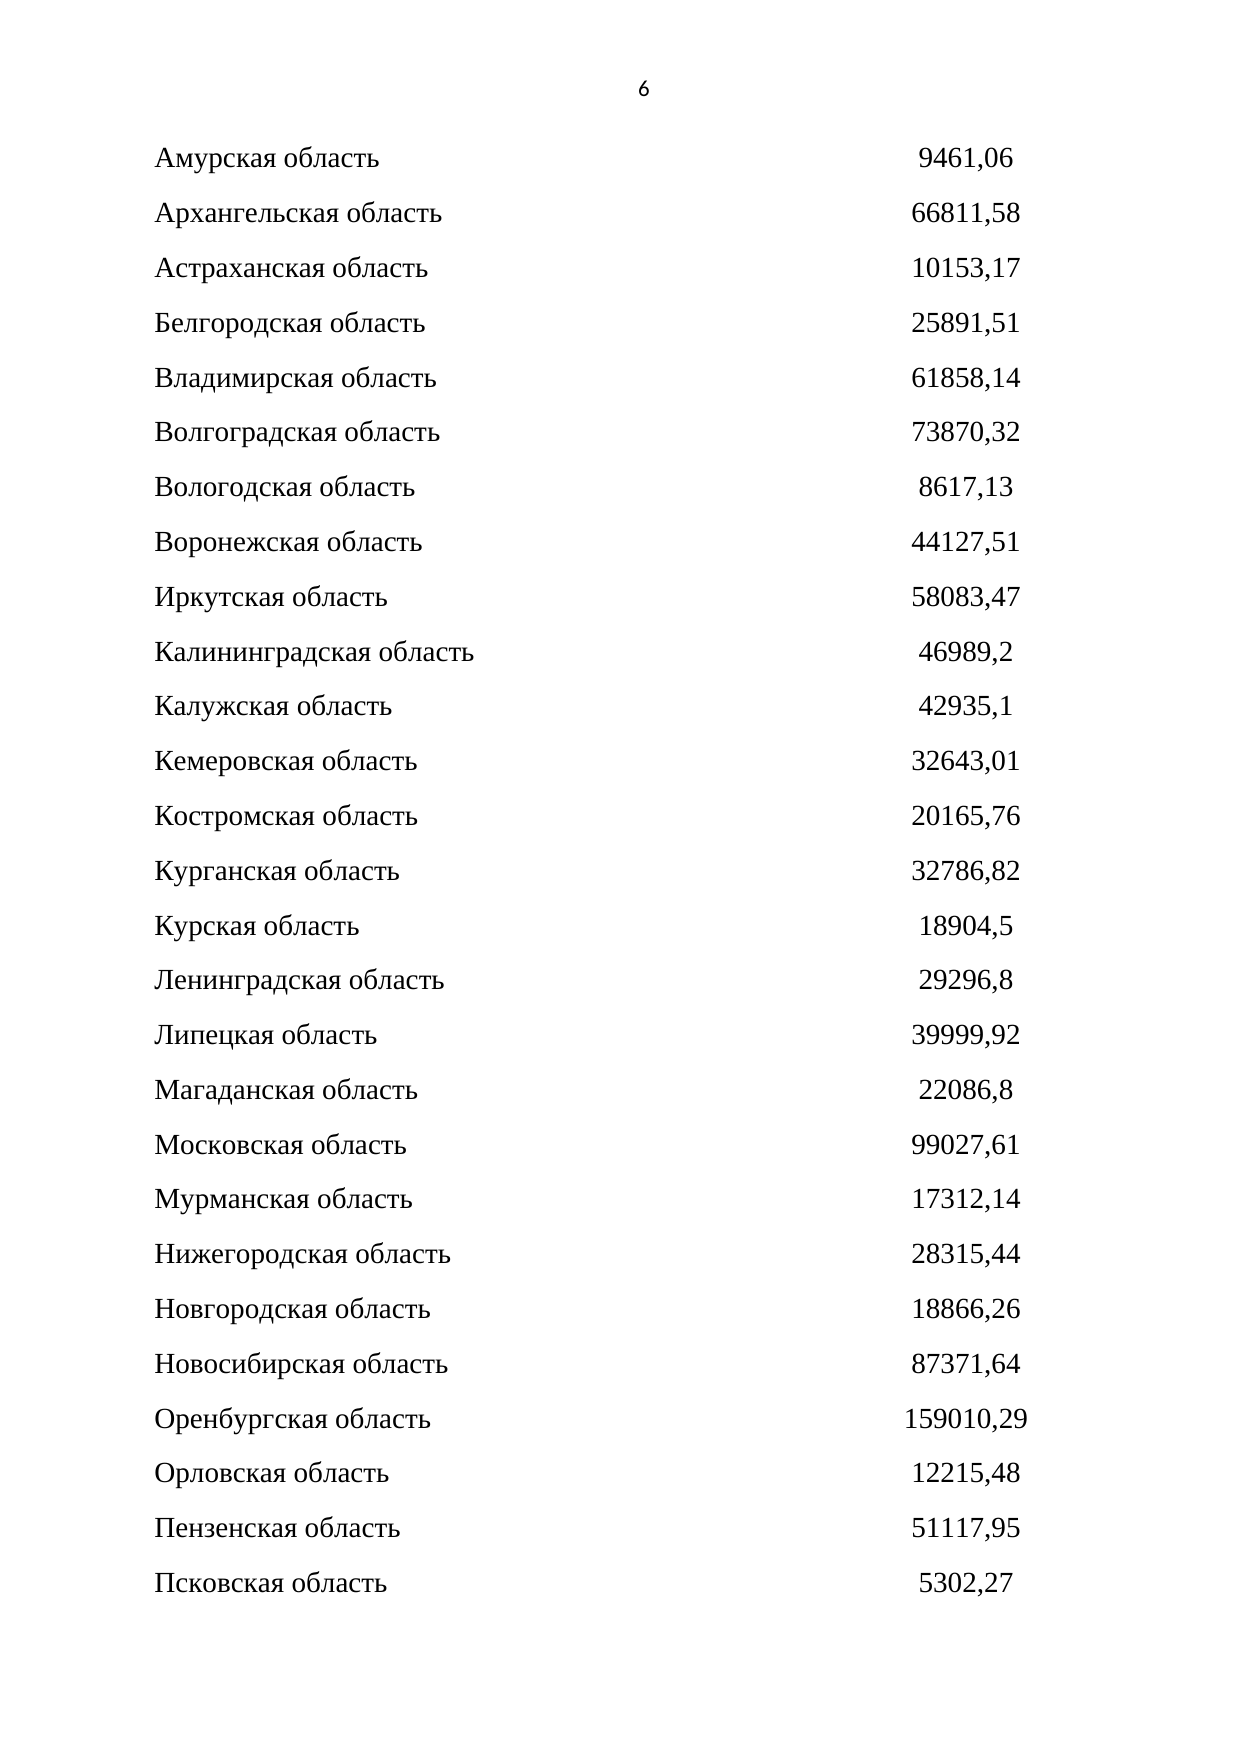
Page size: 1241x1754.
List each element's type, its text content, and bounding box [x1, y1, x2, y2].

table_cell Волгоградская область [148, 404, 786, 459]
table_cell 18904,5 [786, 897, 1146, 952]
table_cell 18866,26 [786, 1281, 1146, 1335]
table_cell 17312,14 [786, 1171, 1146, 1226]
table_cell 51117,95 [786, 1500, 1146, 1554]
table_cell 8617,13 [786, 459, 1146, 513]
table_cell Астраханская область [148, 240, 786, 294]
table_cell 22086,8 [786, 1061, 1146, 1116]
table_cell Новгородская область [148, 1281, 786, 1335]
table_cell 12215,48 [786, 1445, 1146, 1500]
table_cell 10153,17 [786, 240, 1146, 294]
table_cell 58083,47 [786, 568, 1146, 623]
table_cell Кемеровская область [148, 733, 786, 787]
table_cell 87371,64 [786, 1335, 1146, 1390]
table_cell Ленинградская область [148, 952, 786, 1007]
table_cell 32786,82 [786, 842, 1146, 897]
table_cell 42935,1 [786, 678, 1146, 733]
table_cell Оренбургская область [148, 1390, 786, 1445]
table_cell 159010,29 [786, 1390, 1146, 1445]
table_cell Липецкая область [148, 1007, 786, 1061]
table_cell Амурская область [148, 130, 786, 185]
table_cell Иркутская область [148, 568, 786, 623]
table_cell 9461,06 [786, 130, 1146, 185]
table_cell 99027,61 [786, 1116, 1146, 1171]
table_cell 73870,32 [786, 404, 1146, 459]
table_cell Магаданская область [148, 1061, 786, 1116]
table_cell Воронежская область [148, 514, 786, 568]
table_cell 29296,8 [786, 952, 1146, 1007]
table_cell 25891,51 [786, 294, 1146, 349]
table_cell Калужская область [148, 678, 786, 733]
table_cell Курганская область [148, 842, 786, 897]
table_cell Калининградская область [148, 623, 786, 678]
table_cell 20165,76 [786, 788, 1146, 842]
table_cell Псковская область [148, 1555, 786, 1609]
table_cell 39999,92 [786, 1007, 1146, 1061]
table_cell Орловская область [148, 1445, 786, 1500]
table_cell Мурманская область [148, 1171, 786, 1226]
table_cell Московская область [148, 1116, 786, 1171]
table_cell Пензенская область [148, 1500, 786, 1554]
table_cell Курская область [148, 897, 786, 952]
table_cell Новосибирская область [148, 1335, 786, 1390]
table_cell 46989,2 [786, 623, 1146, 678]
table_cell Костромская область [148, 788, 786, 842]
table_cell Вологодская область [148, 459, 786, 513]
table_cell 66811,58 [786, 185, 1146, 239]
table_cell Белгородская область [148, 294, 786, 349]
table_cell 5302,27 [786, 1555, 1146, 1609]
table_cell 61858,14 [786, 349, 1146, 404]
table_cell Владимирская область [148, 349, 786, 404]
table_cell Архангельская область [148, 185, 786, 239]
table_cell 28315,44 [786, 1226, 1146, 1281]
table_cell 44127,51 [786, 514, 1146, 568]
table_cell 32643,01 [786, 733, 1146, 787]
table_cell Нижегородская область [148, 1226, 786, 1281]
